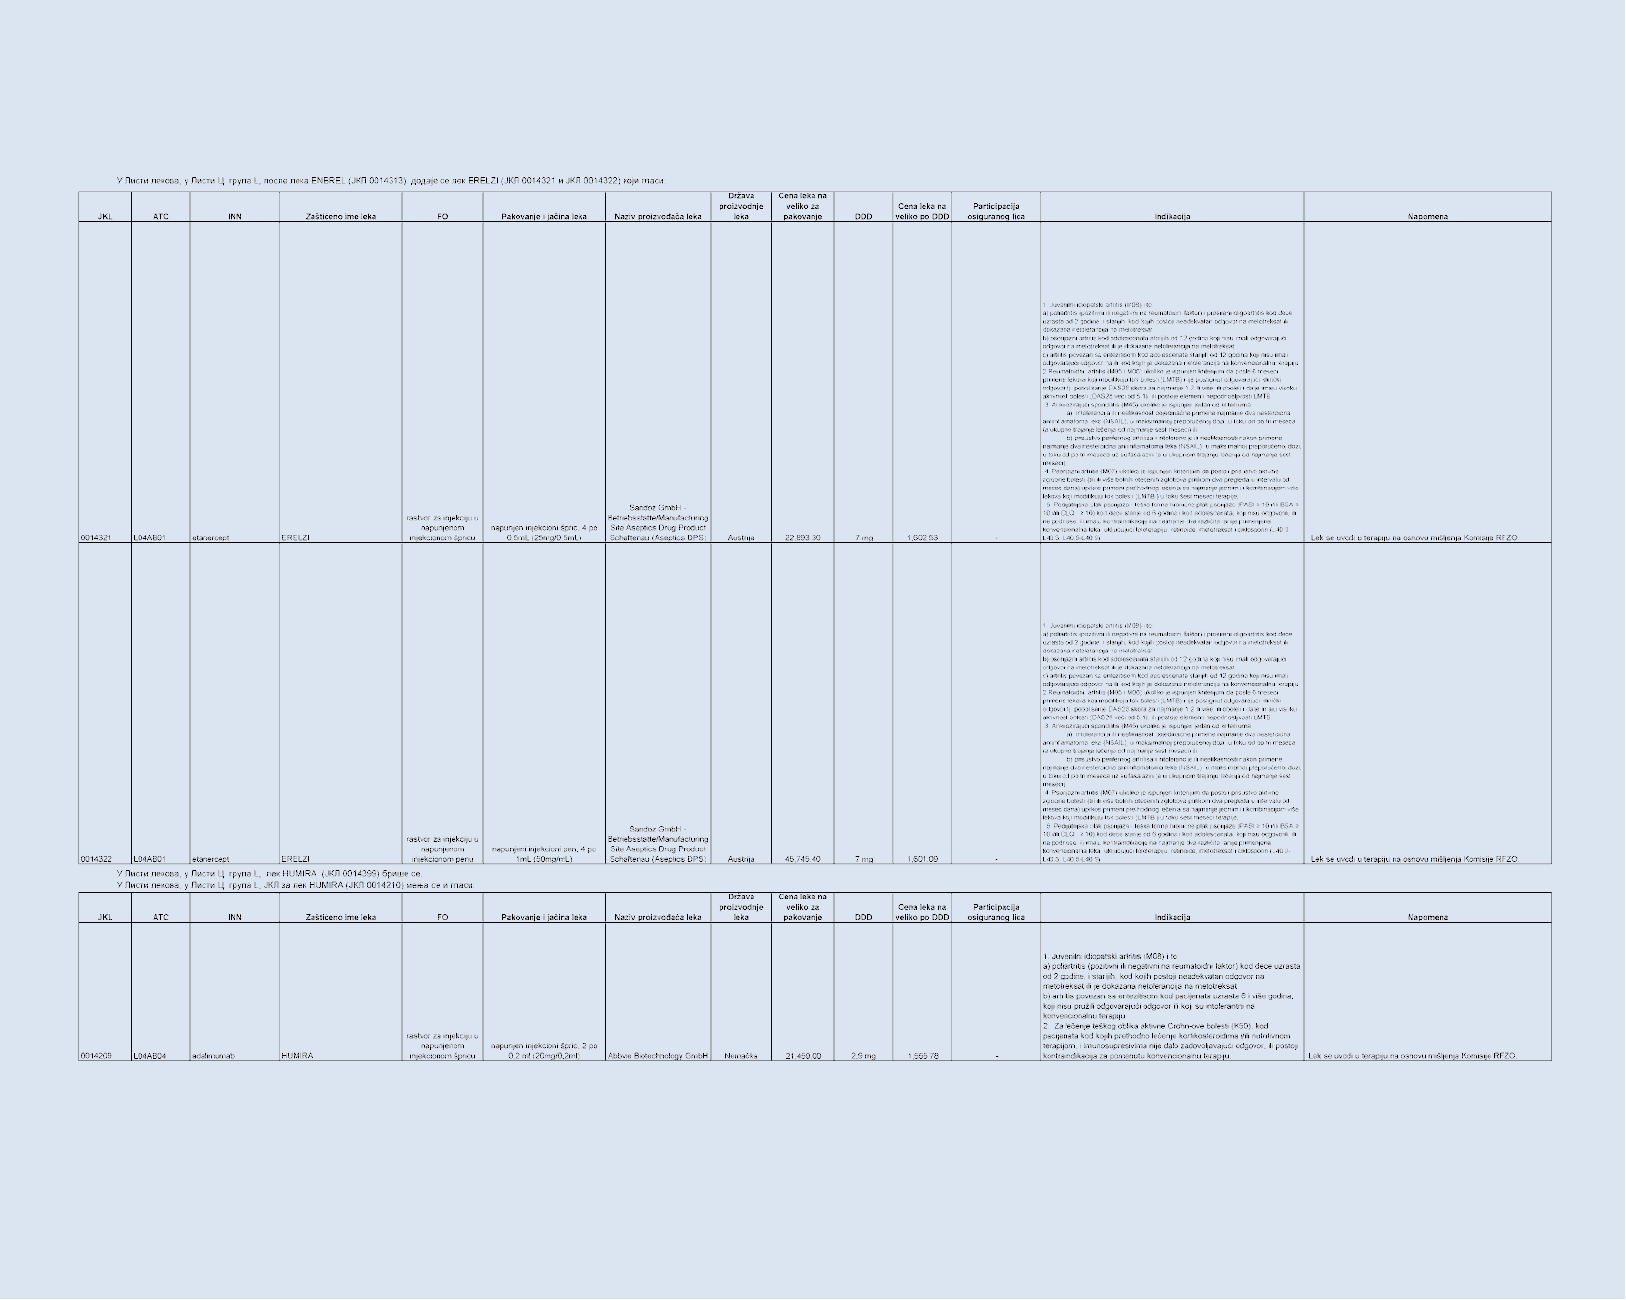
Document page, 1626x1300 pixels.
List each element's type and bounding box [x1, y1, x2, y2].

picture [78, 177, 1552, 1061]
